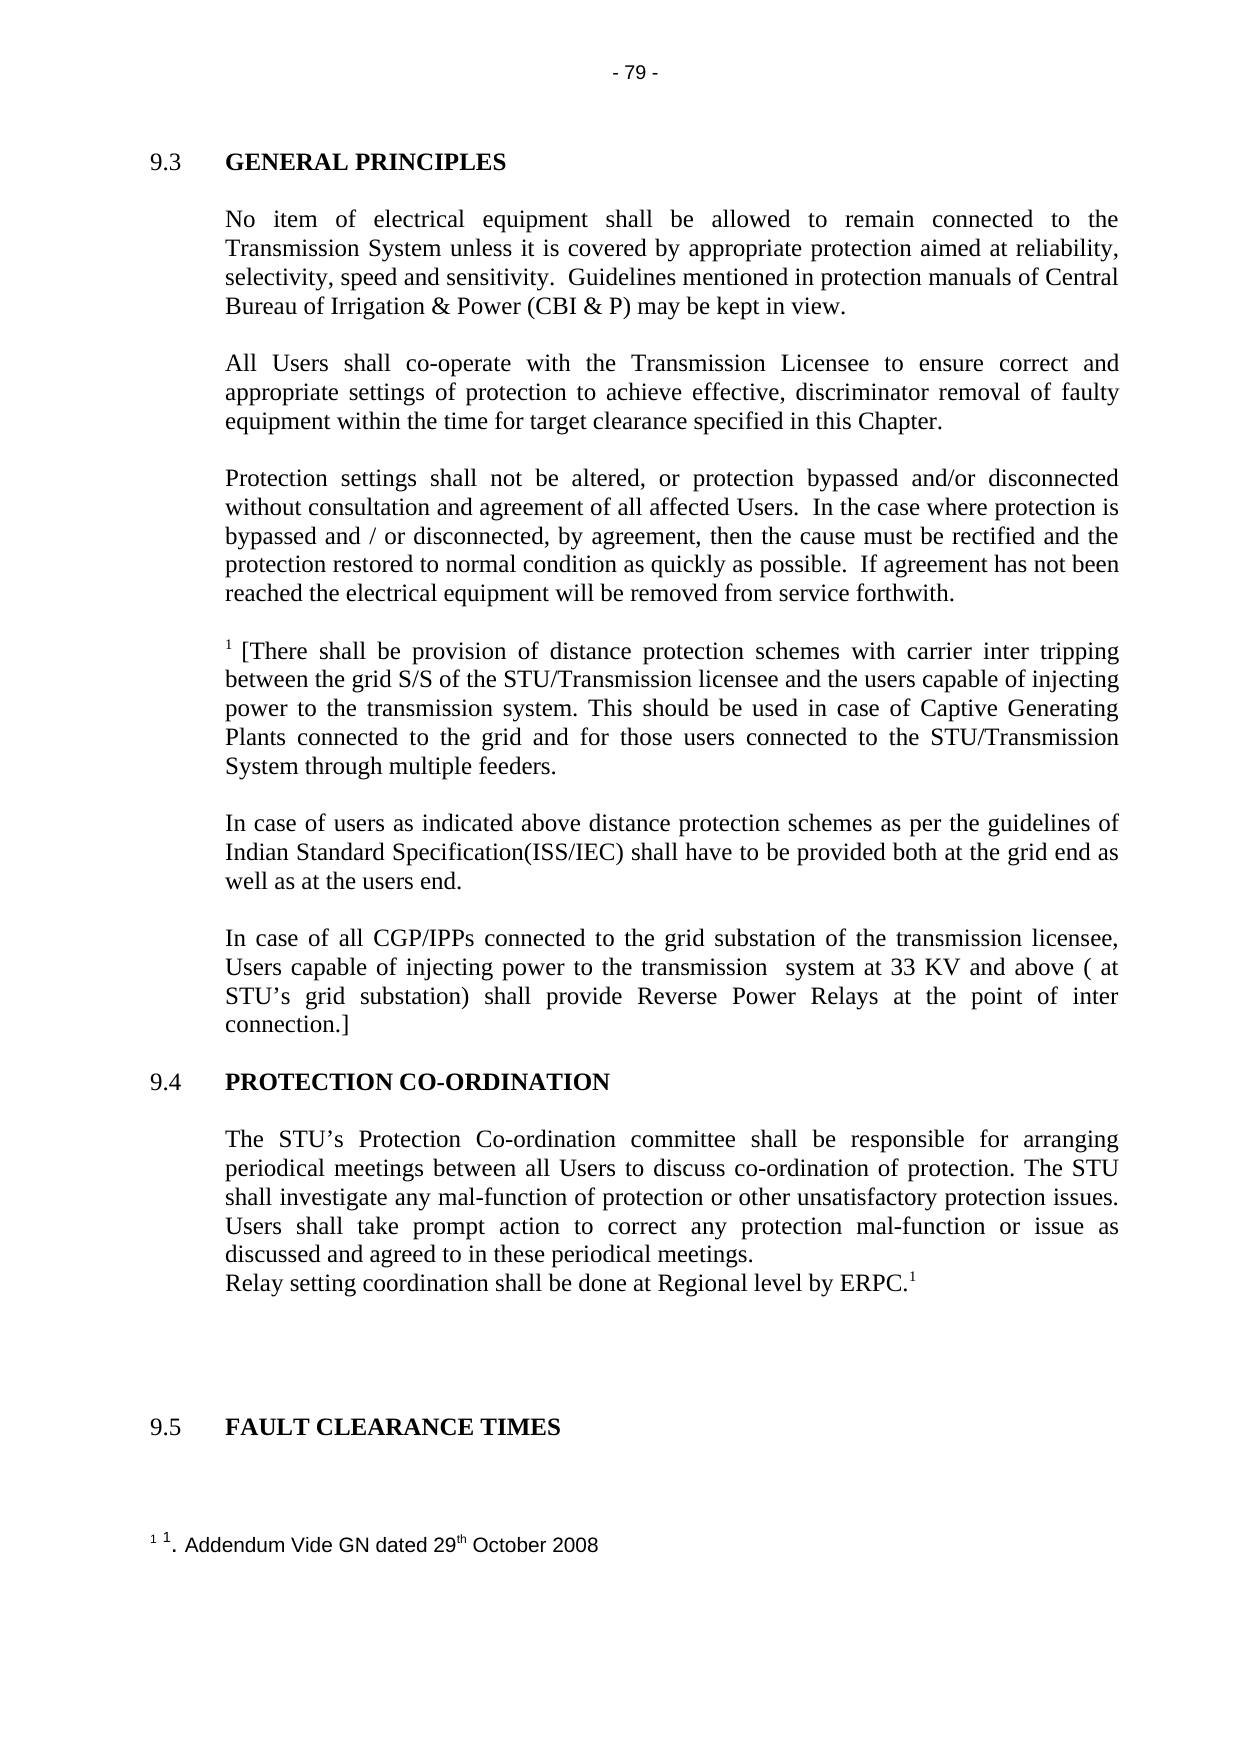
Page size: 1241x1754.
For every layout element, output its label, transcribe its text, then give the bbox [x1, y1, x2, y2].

text In case of users as indicated above distance protection schemes as per the guidelines of Indian Standard Specification(ISS/IEC) shall have to be provided both at the grid end as well as at the users end. [225, 808, 1120, 894]
text 9.4 PROTECTION CO-ORDINATION [150, 1067, 1120, 1096]
text 9.5 FAULT CLEARANCE TIMES [150, 1412, 1120, 1441]
text The STU’s Protection Co-ordination committee shall be responsible for arranging periodical meetings between all Users to discuss co-ordination of protection. The STU shall investigate any mal-function of protection or other unsatisfactory protection issues. Users shall take prompt action to correct any protection mal-function or issue as discussed and agreed to in these periodical meetings. [225, 1124, 1120, 1268]
text No item of electrical equipment shall be allowed to remain connected to the Transmission System unless it is covered by appropriate protection aimed at reliability, selectivity, speed and sensitivity. Guidelines mentioned in protection manuals of Central Bureau of Irrigation & Power (CBI & P) may be kept in view. [225, 204, 1120, 319]
text In case of all CGP/IPPs connected to the grid substation of the transmission licensee, Users capable of injecting power to the transmission system at 33 KV and above ( at STU’s grid substation) shall provide Reverse Power Relays at the point of inter connection.] [225, 923, 1120, 1038]
text 9.3 GENERAL PRINCIPLES [150, 147, 1120, 176]
text 1 [There shall be provision of distance protection schemes with carrier inter tripping between the grid S/S of the STU/Transmission licensee and the users capable of injecting power to the transmission system. This should be used in case of Captive Generating Plants connected to the grid and for those users connected to the STU/Transmission System through multiple feeders. [225, 636, 1120, 779]
text Relay setting coordination shall be done at Regional level by ERPC. [225, 1268, 1120, 1297]
text All Users shall co-operate with the Transmission Licensee to ensure correct and appropriate settings of protection to achieve effective, discriminator removal of faulty equipment within the time for target clearance specified in this Chapter. [225, 348, 1120, 434]
text Protection settings shall not be altered, or protection bypassed and/or disconnected without consultation and agreement of all affected Users. In the case where protection is bypassed and / or disconnected, by agreement, then the cause must be rectified and the protection restored to normal condition as quickly as possible. If agreement has not been reached the electrical equipment will be removed from service forthwith. [225, 463, 1120, 607]
